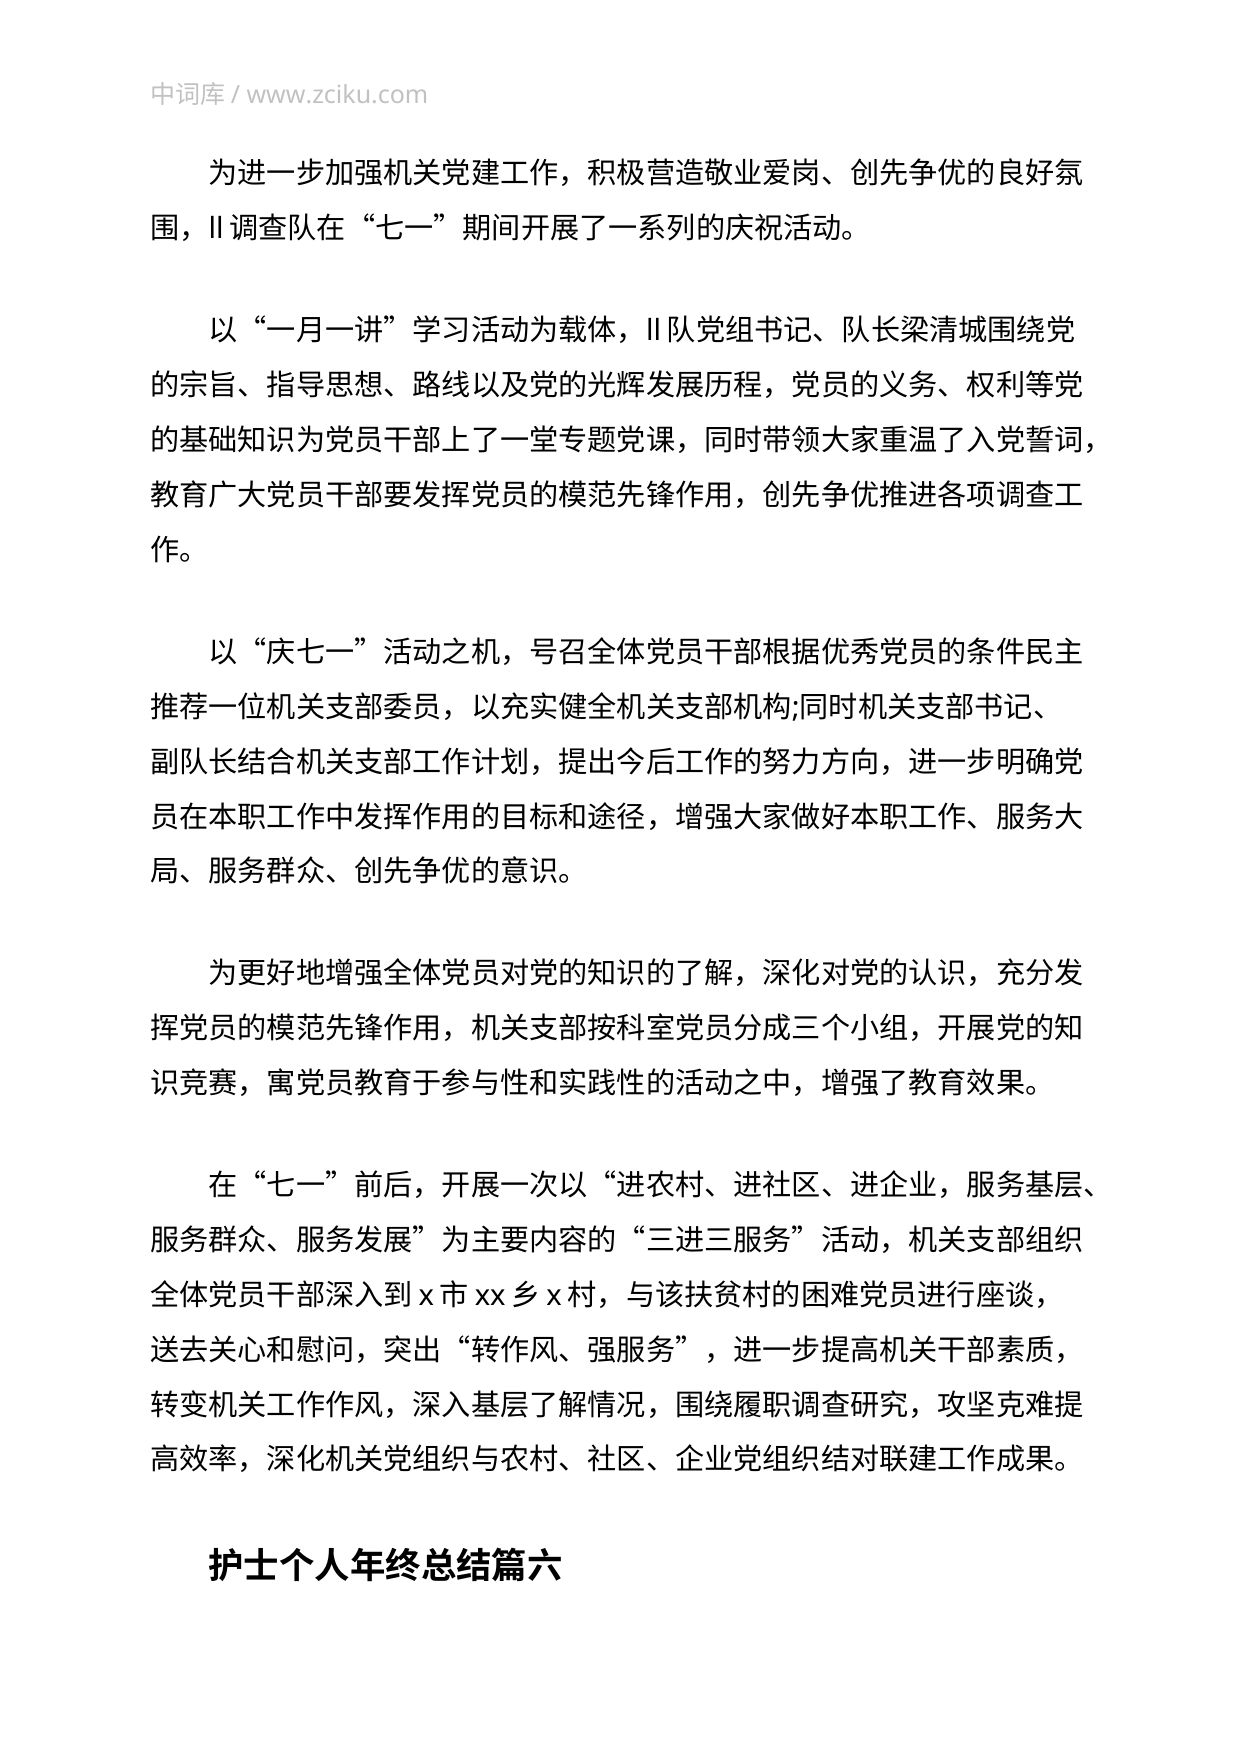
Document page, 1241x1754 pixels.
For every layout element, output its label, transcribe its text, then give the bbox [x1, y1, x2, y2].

text 以“庆七一”活动之机，号召全体党员干部根据优秀党员的条件民主推荐一位机关支部委员，以充实健全机关支部机构;同时机关支部书记、副队长结合机关支部工作计划，提出今后工作的努力方向，进一步明确党员在本职工作中发挥作用的目标和途径，增强大家做好本职工作、服务大局、服务群众、创先争优的意识。 [150, 628, 1090, 890]
text 护士个人年终总结篇六 [150, 1538, 1090, 1589]
text 在“七一”前后，开展一次以“进农村、进社区、进企业，服务基层、服务群众、服务发展”为主要内容的“三进三服务”活动，机关支部组织全体党员干部深入到x市xx乡x村，与该扶贫村的困难党员进行座谈，送去关心和慰问，突出“转作风、强服务”，进一步提高机关干部素质，转变机关工作作风，深入基层了解情况，围绕履职调查研究，攻坚克难提高效率，深化机关党组织与农村、社区、企业党组织结对联建工作成果。 [150, 1161, 1090, 1478]
text 为更好地增强全体党员对党的知识的了解，深化对党的认识，充分发挥党员的模范先锋作用，机关支部按科室党员分成三个小组，开展党的知识竞赛，寓党员教育于参与性和实践性的活动之中，增强了教育效果。 [150, 950, 1090, 1102]
text 为进一步加强机关党建工作，积极营造敬业爱岗、创先争优的良好氛围，ll调查队在“七一”期间开展了一系列的庆祝活动。 [150, 150, 1090, 247]
text 以“一月一讲”学习活动为载体，ll队党组书记、队长梁清城围绕党的宗旨、指导思想、路线以及党的光辉发展历程，党员的义务、权利等党的基础知识为党员干部上了一堂专题党课，同时带领大家重温了入党誓词，教育广大党员干部要发挥党员的模范先锋作用，创先争优推进各项调查工作。 [150, 307, 1090, 569]
